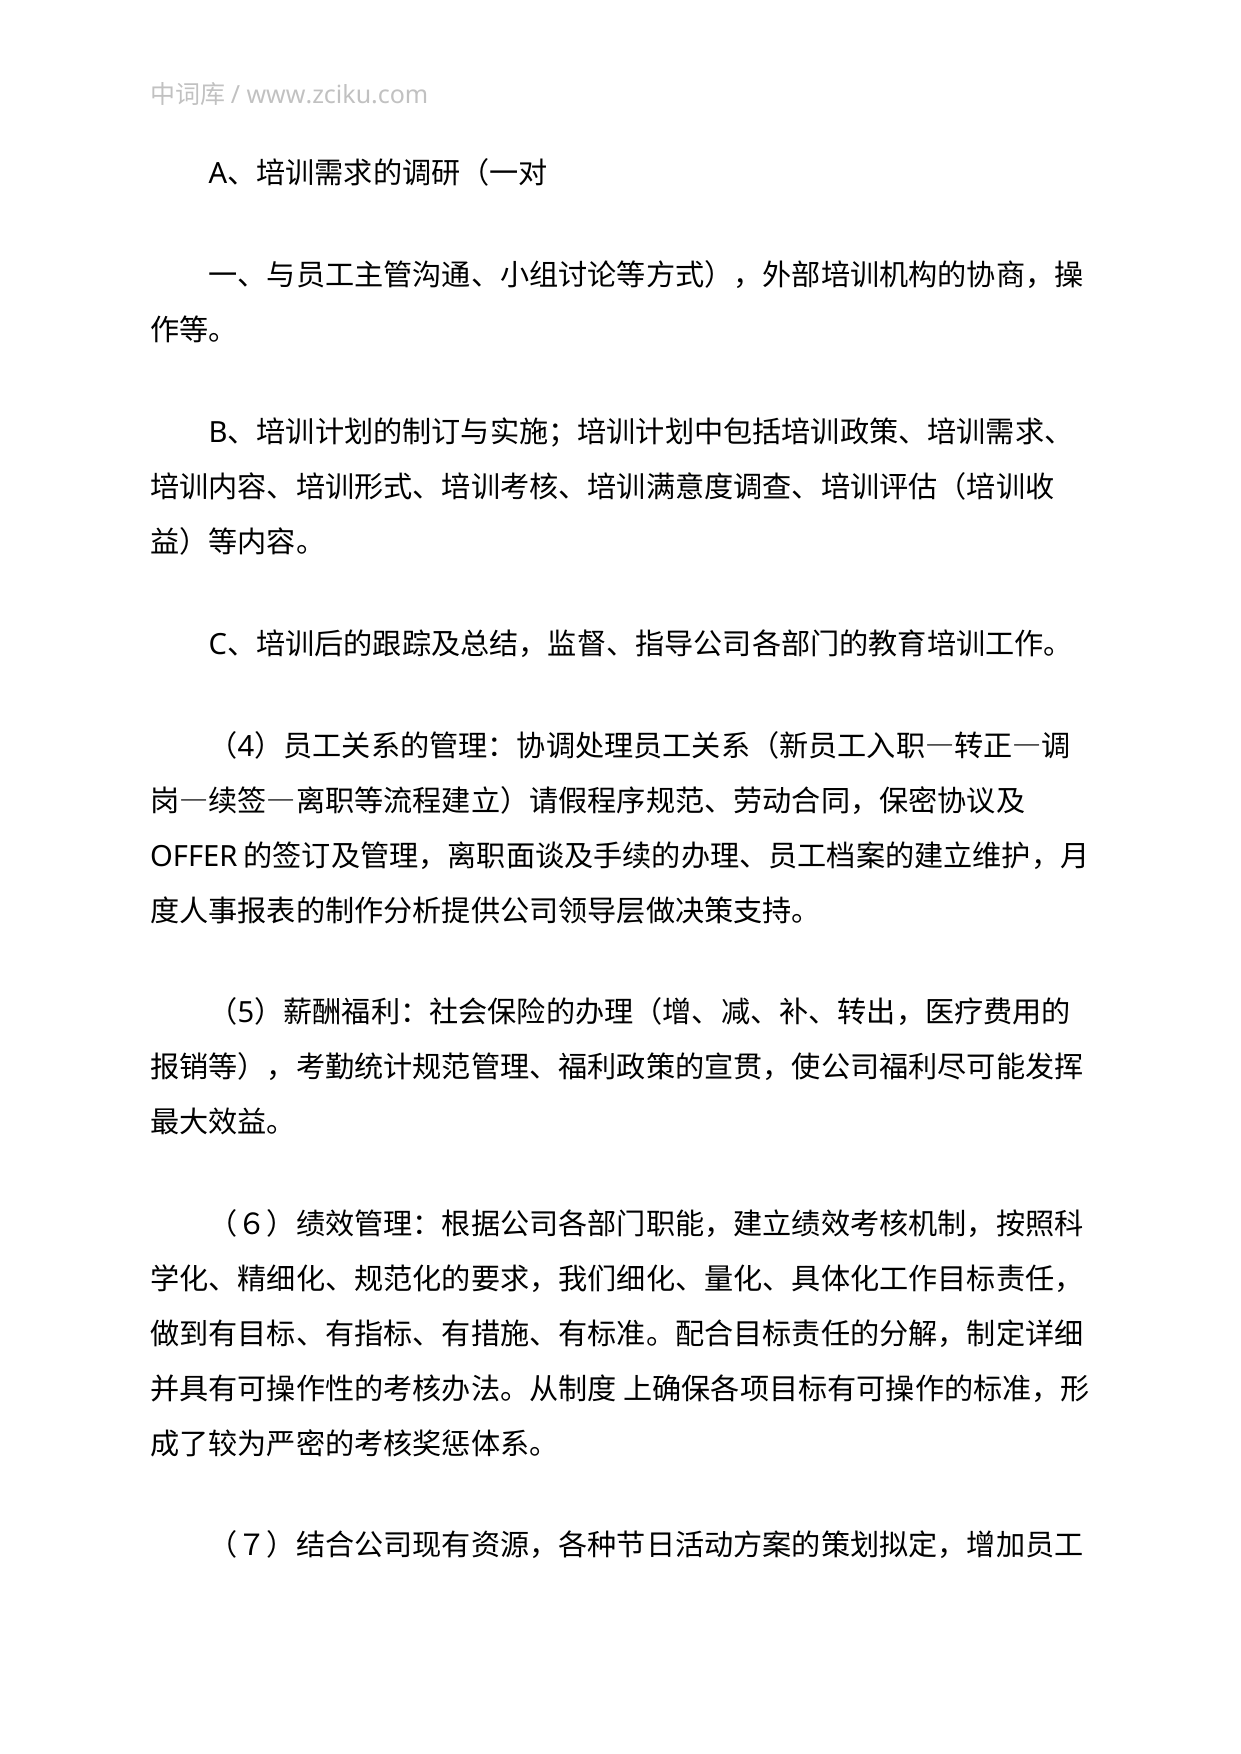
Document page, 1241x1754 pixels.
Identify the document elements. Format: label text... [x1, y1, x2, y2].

text （4）员工关系的管理：协调处理员工关系（新员工入职—转正—调岗—续签—离职等流程建立）请假程序规范、劳动合同，保密协议及OFFER的签订及管理，离职面谈及手续的办理、员工档案的建立维护，月度人事报表的制作分析提供公司领导层做决策支持。 [150, 722, 1090, 929]
text B、培训计划的制订与实施；培训计划中包括培训政策、培训需求、培训内容、培训形式、培训考核、培训满意度调查、培训评估（培训收益）等内容。 [150, 409, 1090, 561]
text 一、与员工主管沟通、小组讨论等方式），外部培训机构的协商，操作等。 [150, 252, 1090, 349]
text （６）绩效管理：根据公司各部门职能，建立绩效考核机制，按照科学化、精细化、规范化的要求，我们细化、量化、具体化工作目标责任，做到有目标、有指标、有措施、有标准。配合目标责任的分解，制定详细并具有可操作性的考核办法。从制度 上确保各项目标有可操作的标准，形成了较为严密的考核奖惩体系。 [150, 1201, 1090, 1462]
text C、培训后的跟踪及总结，监督、指导公司各部门的教育培训工作。 [150, 620, 1090, 663]
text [150, 1522, 1090, 1564]
text A、培训需求的调研（一对 [150, 150, 1090, 192]
text （5）薪酬福利：社会保险的办理（增、减、补、转出，医疗费用的报销等），考勤统计规范管理、福利政策的宣贯，使公司福利尽可能发挥最大效益。 [150, 989, 1090, 1141]
